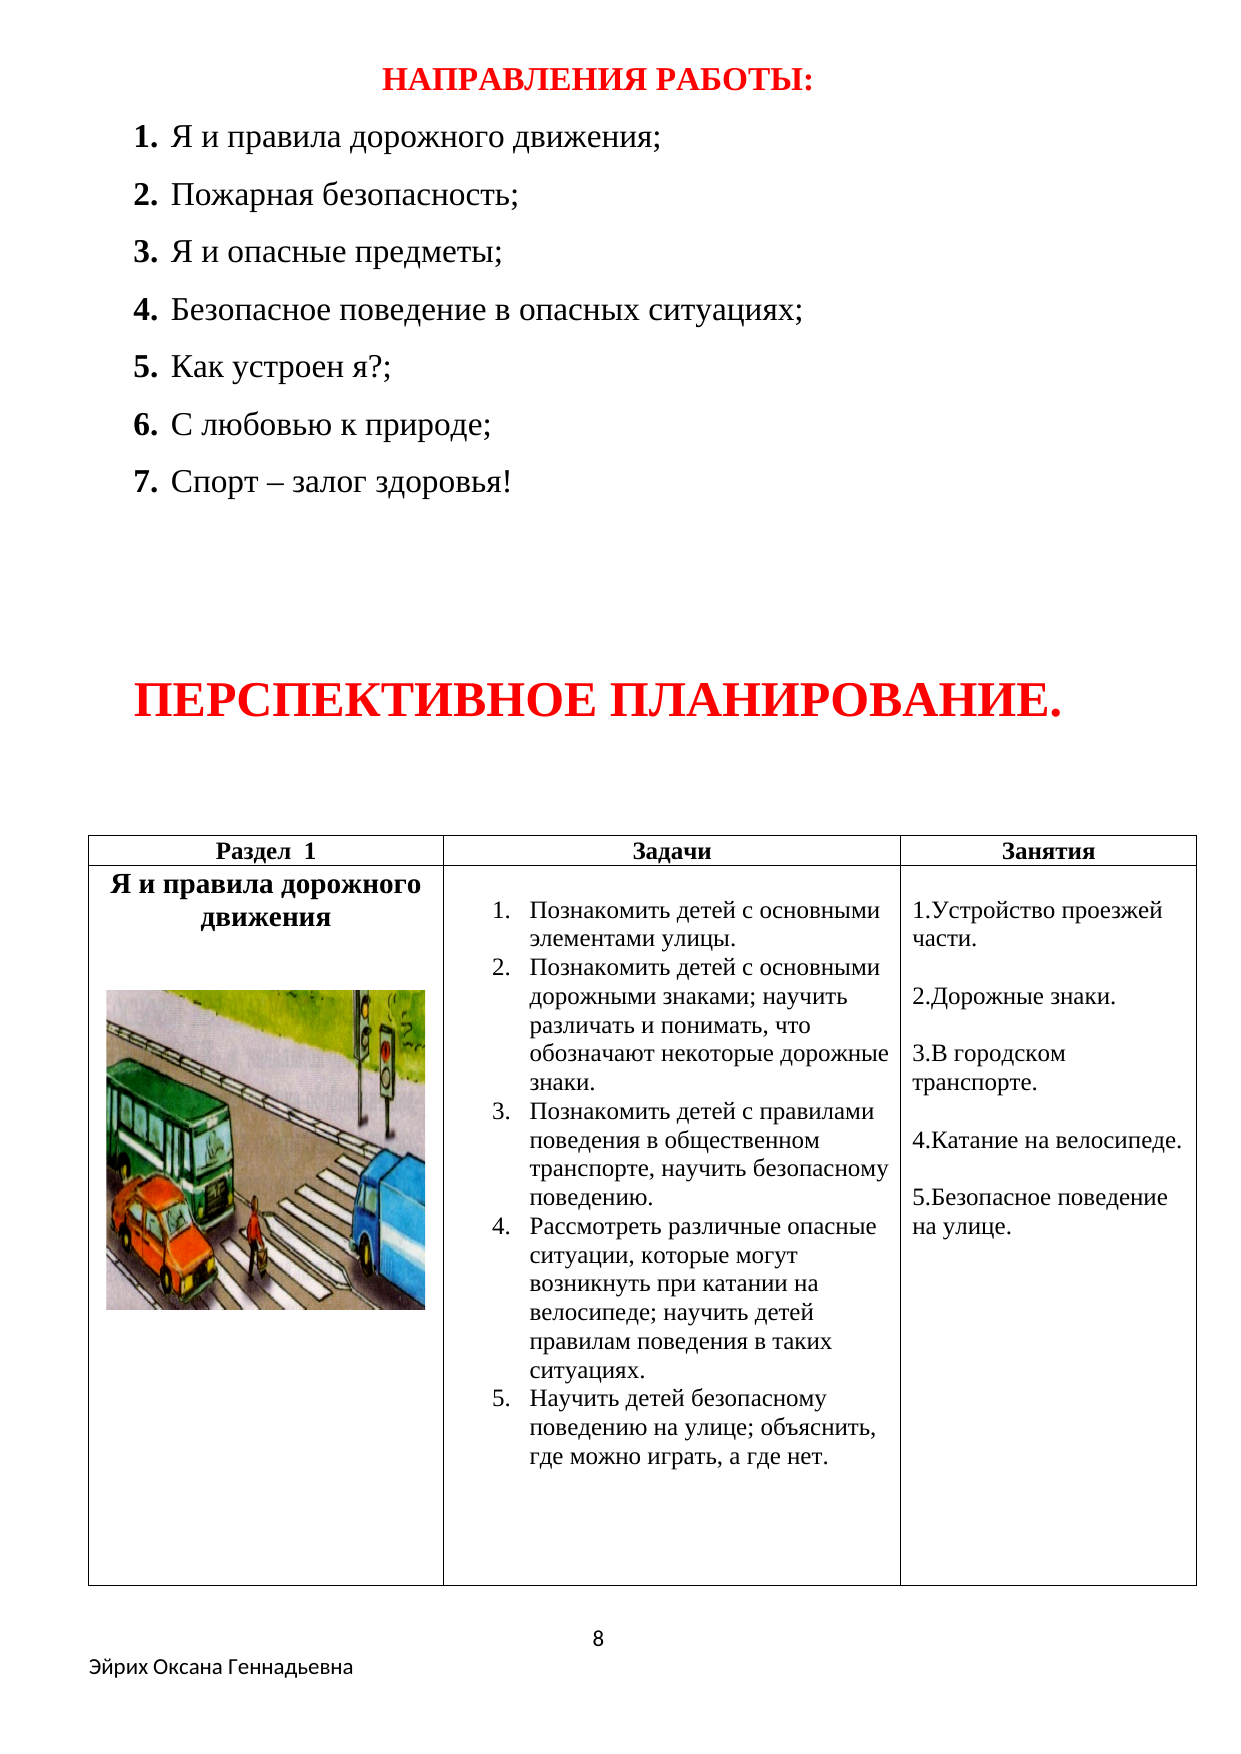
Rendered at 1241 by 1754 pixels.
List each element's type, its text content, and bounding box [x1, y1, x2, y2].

list Я и опасные предметы; [133, 232, 1107, 270]
list Пожарная безопасность; [133, 174, 1107, 212]
table_header Занятия [901, 836, 1196, 865]
list Безопасное поведение в опасных ситуациях; [133, 289, 1107, 327]
list Я и правила дорожного движения; [133, 117, 1107, 155]
table_header Раздел 1 [89, 836, 443, 865]
list Спорт – залог здоровья! [133, 462, 1107, 500]
table_cell 1.Устройство проезжей части. 2.Дорожные знаки. 3.В городском транспорте. 4.Катание на велосипеде. 5.Безопасное поведение на улице. [901, 866, 1196, 1585]
table_cell Познакомить детей с основными элементами улицы. Познакомить детей с основными дорожными знаками; научить различать и понимать, что обозначают некоторые дорожные знаки. Познакомить детей с правилами поведения в общественном транспорте, научить безопасному поведению. Рассмотреть различные опасные ситуации, которые могут возникнуть при катании на велосипеде; научить детей правилам поведения в таких ситуациях. Научить детей безопасному поведению на улице; объяснить, где можно играть, а где нет. [444, 866, 900, 1585]
list Как устроен я?; [133, 347, 1107, 385]
table_header Задачи [444, 836, 900, 865]
table_cell Я и правила дорожного движения [89, 866, 443, 1585]
list С любовью к природе; [133, 404, 1107, 442]
text ПЕРСПЕКТИВНОЕ ПЛАНИРОВАНИЕ. [89, 670, 1107, 727]
text НАПРАВЛЕНИЯ РАБОТЫ: [89, 59, 1107, 97]
